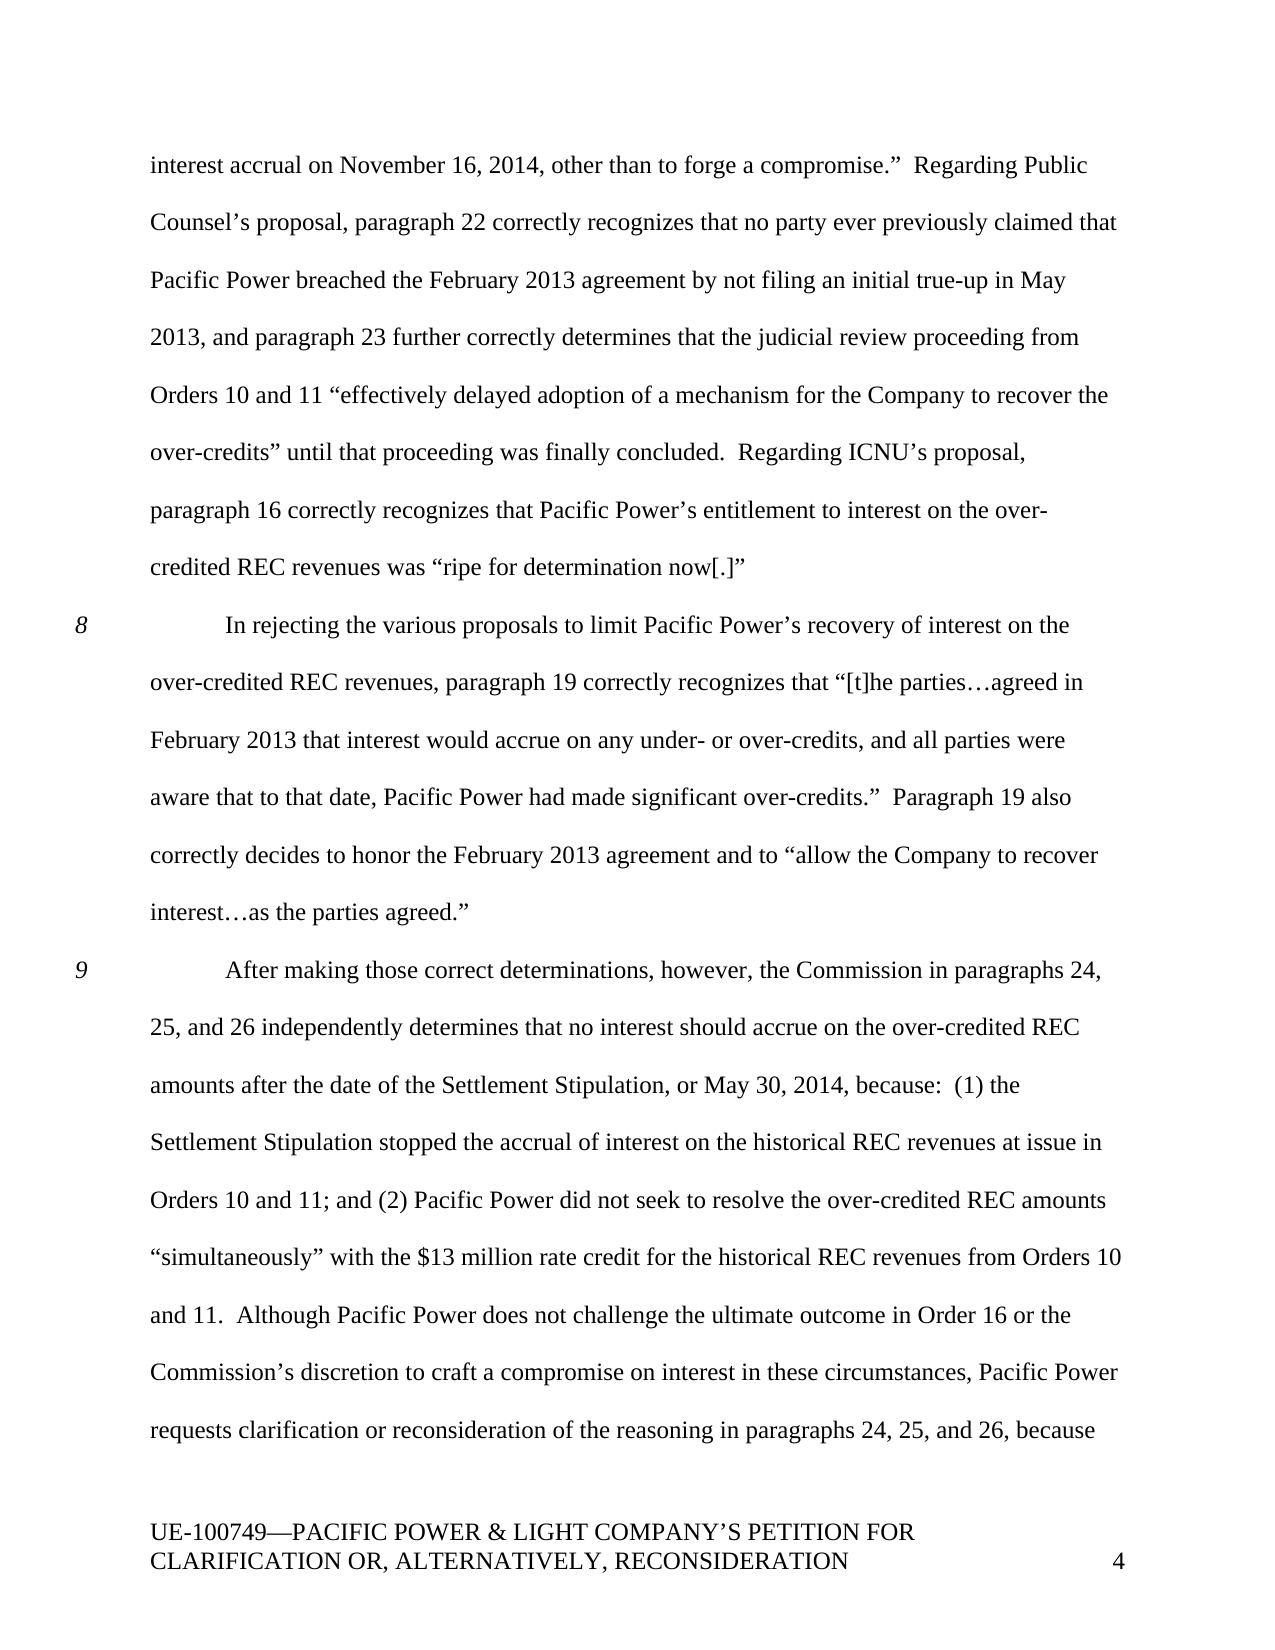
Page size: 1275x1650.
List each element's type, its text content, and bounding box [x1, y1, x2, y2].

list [75, 955, 1125, 1444]
list In rejecting the various proposals to limit Pacific Power’s recovery of interest on the over-credited REC revenues, paragraph 19 correctly recognizes that “[t]he parties…agreed in February 2013 that interest would accrue on any under- or over-credits, and all parties were aware that to that date, Pacific Power had made significant over-credits.” Paragraph 19 also correctly decides to honor the February 2013 agreement and to “allow the Company to recover interest…as the parties agreed.” [75, 610, 1125, 926]
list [75, 150, 1125, 581]
